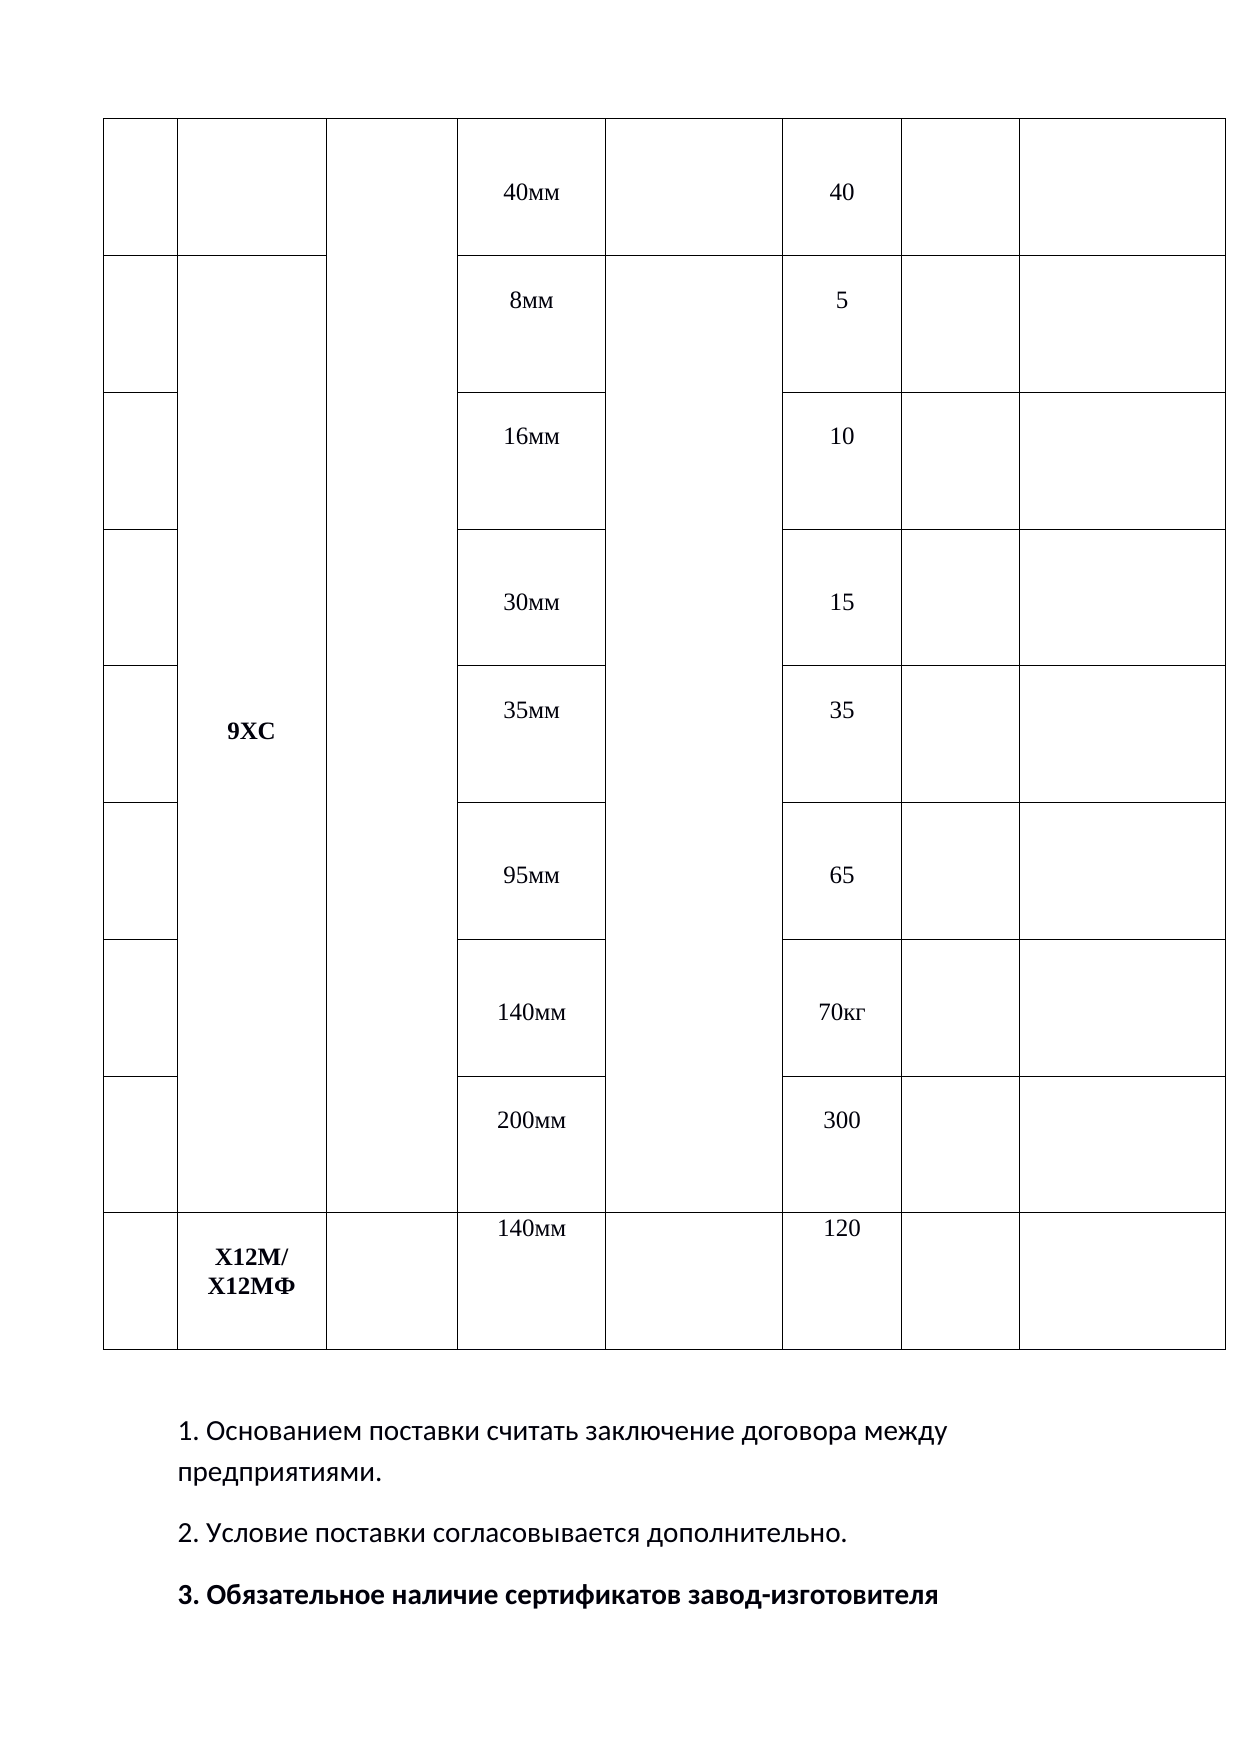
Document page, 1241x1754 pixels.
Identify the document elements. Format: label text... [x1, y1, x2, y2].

table_cell [1020, 530, 1225, 665]
table_cell 70кг [783, 940, 901, 1076]
table_cell [606, 1213, 782, 1349]
table_cell 9ХС [178, 256, 326, 1212]
table_cell [902, 803, 1019, 939]
table_cell [1020, 119, 1225, 255]
table_cell [1020, 803, 1225, 939]
table_cell [104, 393, 177, 528]
table_cell 65 [783, 803, 901, 939]
table_cell [902, 940, 1019, 1076]
table_cell [1020, 1077, 1225, 1212]
table_cell [104, 119, 177, 255]
table_cell [104, 530, 177, 665]
table_cell [902, 1077, 1019, 1212]
table_cell [104, 1077, 177, 1212]
table_cell [1020, 256, 1225, 392]
table_cell 140мм [458, 940, 605, 1076]
table_cell 35мм [458, 666, 605, 802]
table_cell 5 [783, 256, 901, 392]
table_cell 30мм [458, 530, 605, 665]
table_cell [902, 530, 1019, 665]
table_cell 8мм [458, 256, 605, 392]
table_cell [1020, 1213, 1225, 1349]
table_cell 40мм [458, 119, 605, 255]
table_cell [1020, 940, 1225, 1076]
table_cell 15 [783, 530, 901, 665]
table_cell [327, 1213, 457, 1349]
table_cell Х12М/Х12МФ [178, 1213, 326, 1349]
table_cell [104, 256, 177, 392]
table_cell 40 [783, 119, 901, 255]
table_cell 300 [783, 1077, 901, 1212]
table_cell [606, 256, 782, 1212]
table_cell [902, 256, 1019, 392]
table_cell 10 [783, 393, 901, 528]
table_cell [606, 119, 782, 255]
table_cell [1020, 393, 1225, 528]
table_cell 35 [783, 666, 901, 802]
table_cell [104, 803, 177, 939]
text 3. Обязательное наличие сертификатов завод-изготовителя [177, 1576, 1152, 1612]
table_cell [104, 666, 177, 802]
text 1. Основанием поставки считать заключение договора между предприятиями. [177, 1412, 1152, 1488]
table_cell [1020, 666, 1225, 802]
table_cell 140мм [458, 1213, 605, 1349]
table_cell [902, 119, 1019, 255]
table_cell 16мм [458, 393, 605, 528]
table_cell [902, 393, 1019, 528]
text 2. Условие поставки согласовывается дополнительно. [177, 1514, 1152, 1550]
table_cell [902, 1213, 1019, 1349]
table_cell 200мм [458, 1077, 605, 1212]
table_cell [104, 940, 177, 1076]
table_cell 95мм [458, 803, 605, 939]
table_cell 120 [783, 1213, 901, 1349]
table_cell [902, 666, 1019, 802]
table_cell [104, 1213, 177, 1349]
